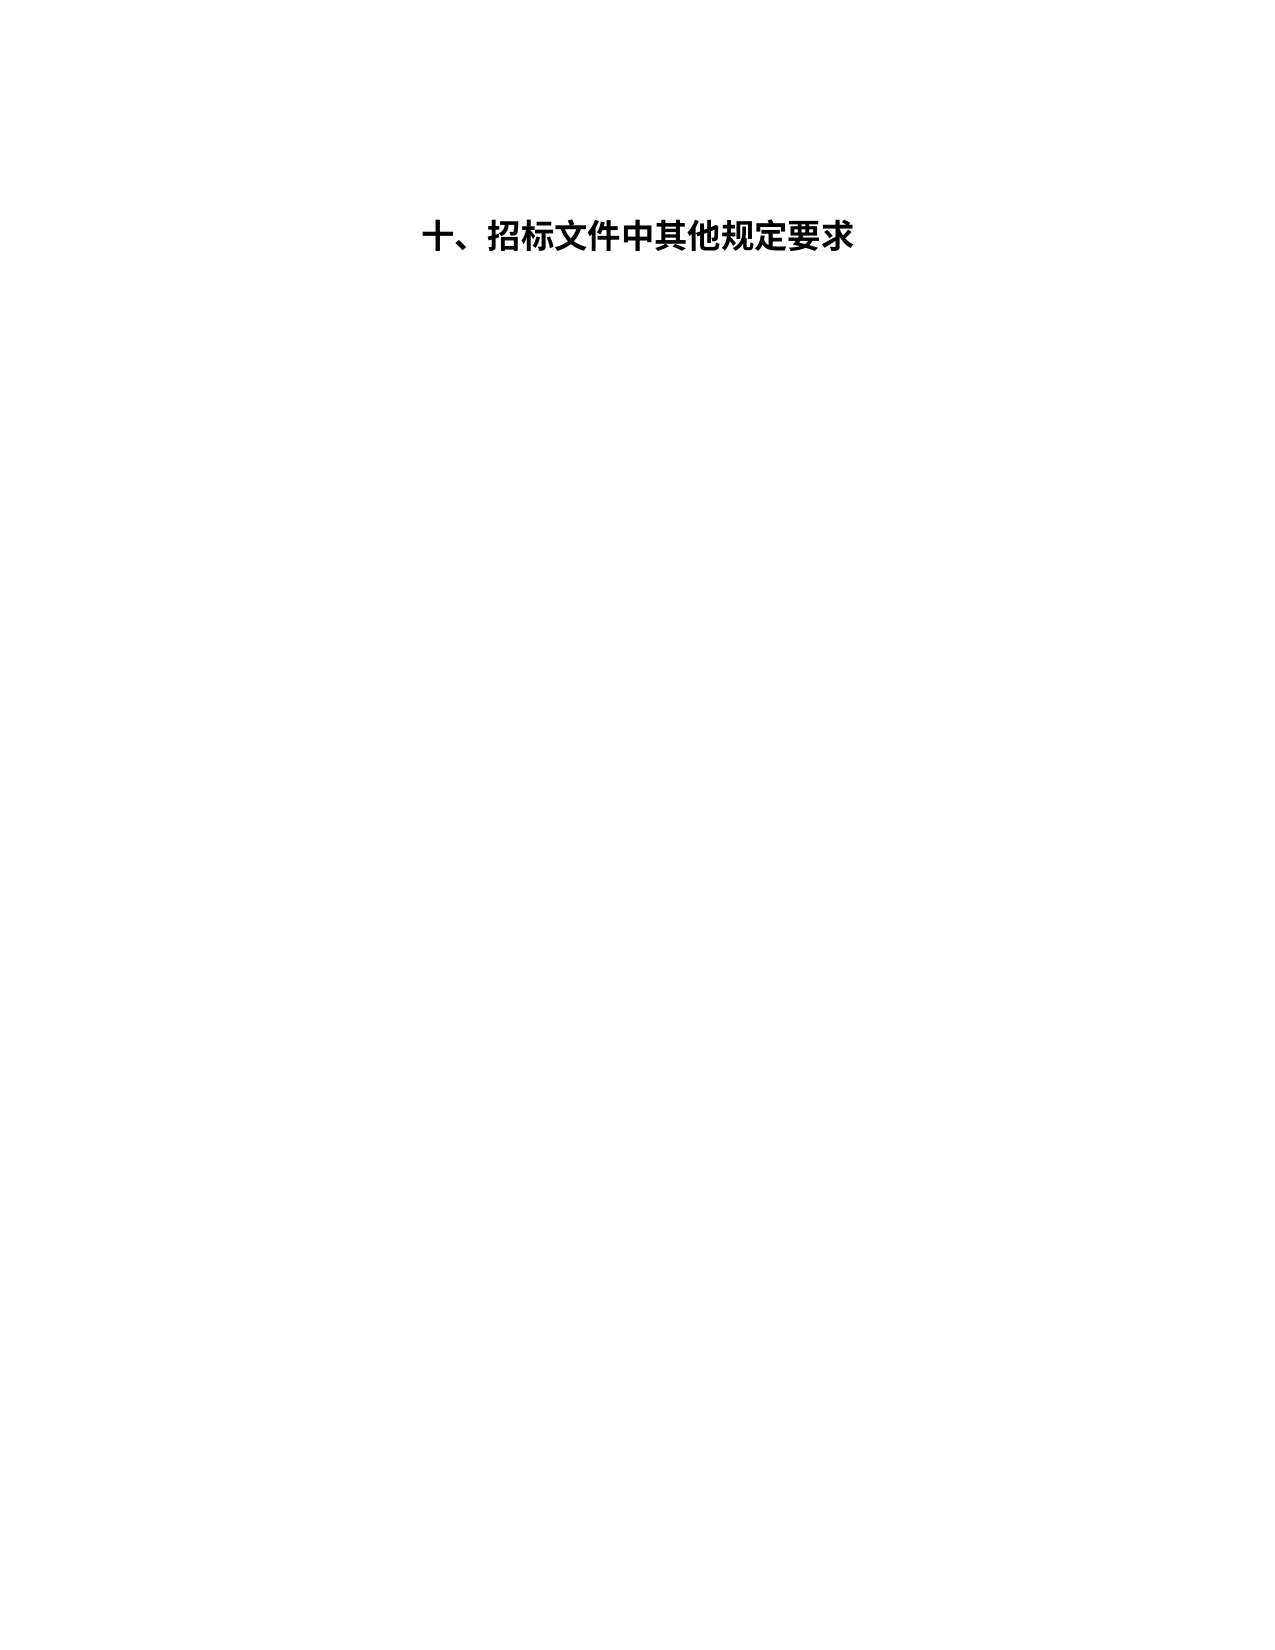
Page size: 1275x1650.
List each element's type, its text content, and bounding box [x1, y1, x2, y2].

subtitle 十、招标文件中其他规定要求 [187, 209, 1087, 258]
